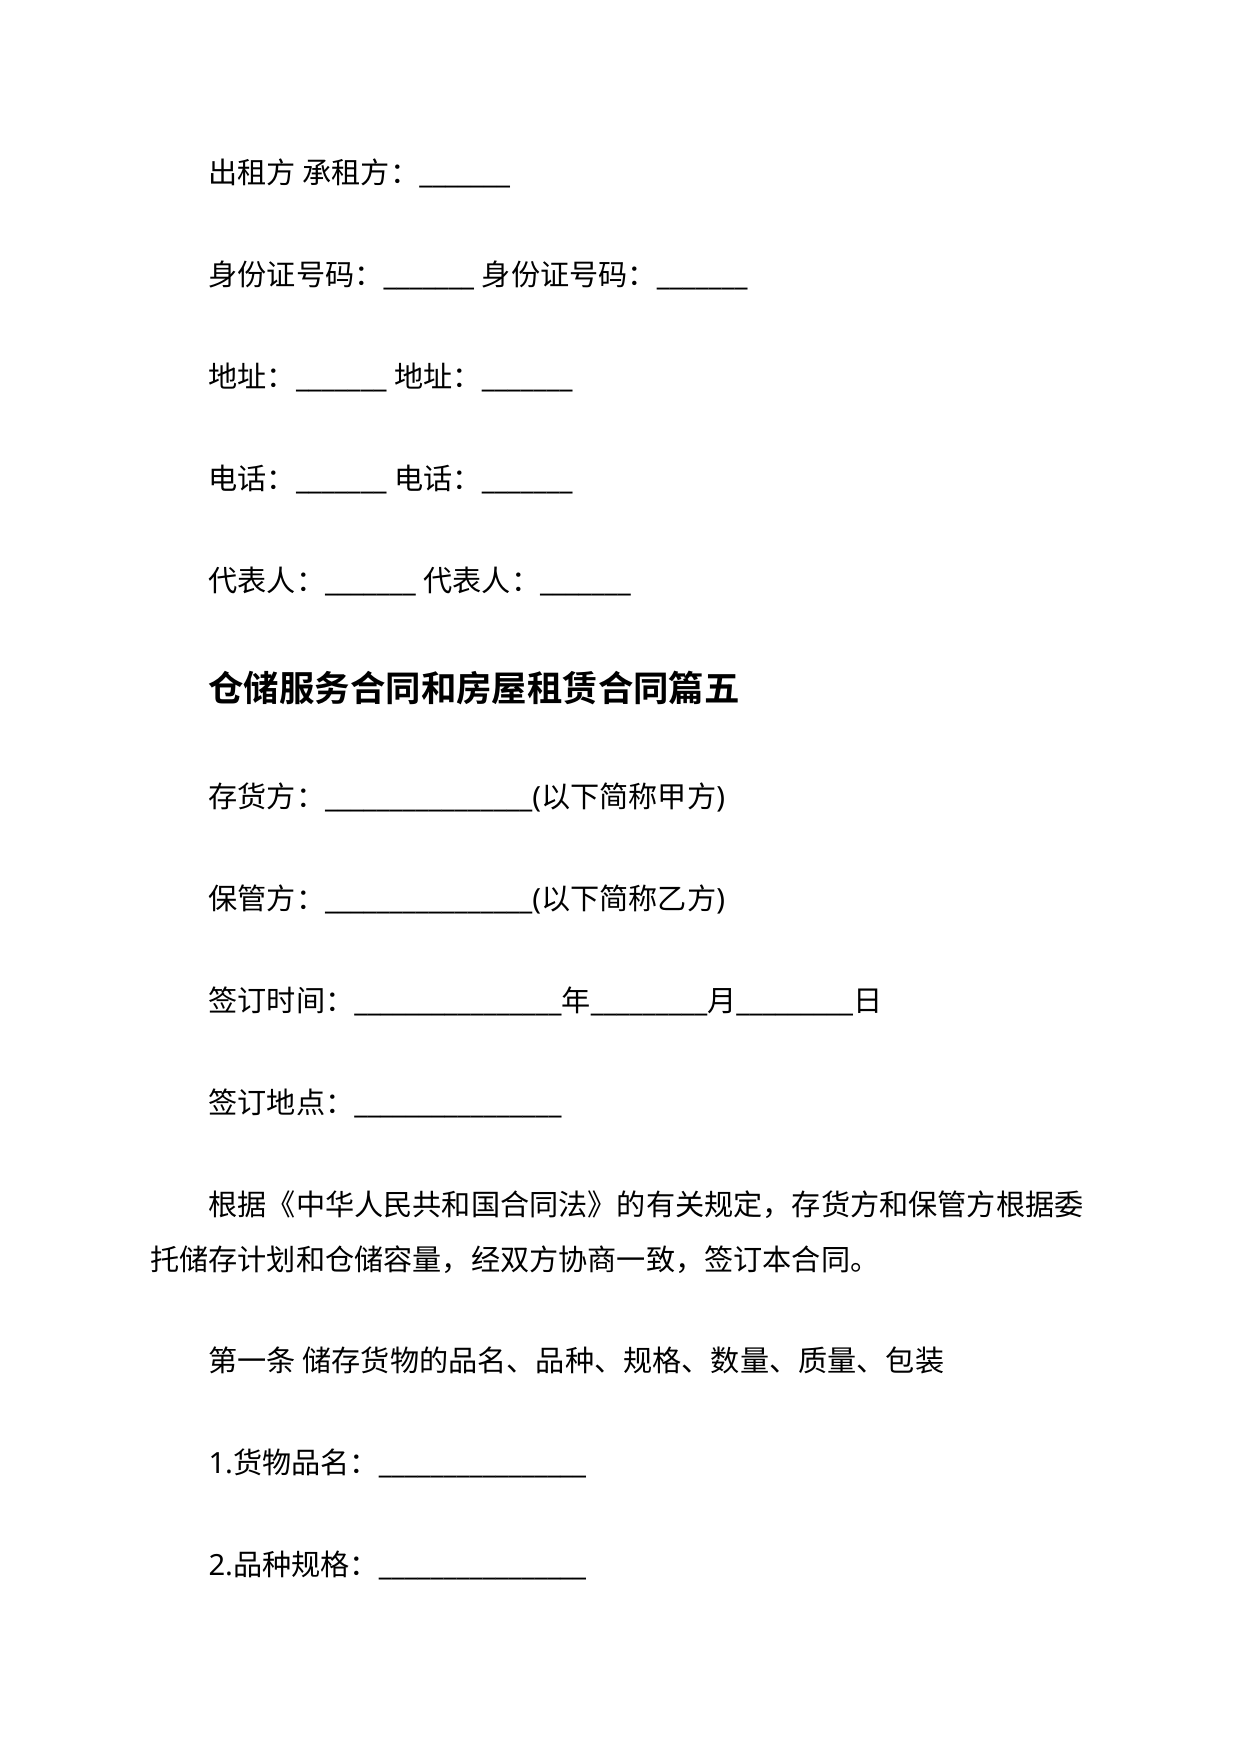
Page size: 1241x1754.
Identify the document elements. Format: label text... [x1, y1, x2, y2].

text 1.货物品名：________________ [150, 1440, 1090, 1482]
text 身份证号码：_______ 身份证号码：_______ [150, 252, 1090, 294]
text 2.品种规格：________________ [150, 1542, 1090, 1584]
text 第一条 储存货物的品名、品种、规格、数量、质量、包装 [150, 1338, 1090, 1380]
text 签订时间：________________年_________月_________日 [150, 977, 1090, 1020]
text 代表人：_______ 代表人：_______ [150, 558, 1090, 600]
text 电话：_______ 电话：_______ [150, 456, 1090, 498]
text 仓储服务合同和房屋租赁合同篇五 [150, 660, 1090, 711]
text 出租方 承租方：_______ [150, 150, 1090, 192]
text 根据《中华人民共和国合同法》的有关规定，存货方和保管方根据委托储存计划和仓储容量，经双方协商一致，签订本合同。 [150, 1181, 1090, 1278]
text 地址：_______ 地址：_______ [150, 354, 1090, 396]
text 签订地点：________________ [150, 1079, 1090, 1122]
text 存货方：________________(以下简称甲方) [150, 773, 1090, 816]
text 保管方：________________(以下简称乙方) [150, 875, 1090, 918]
